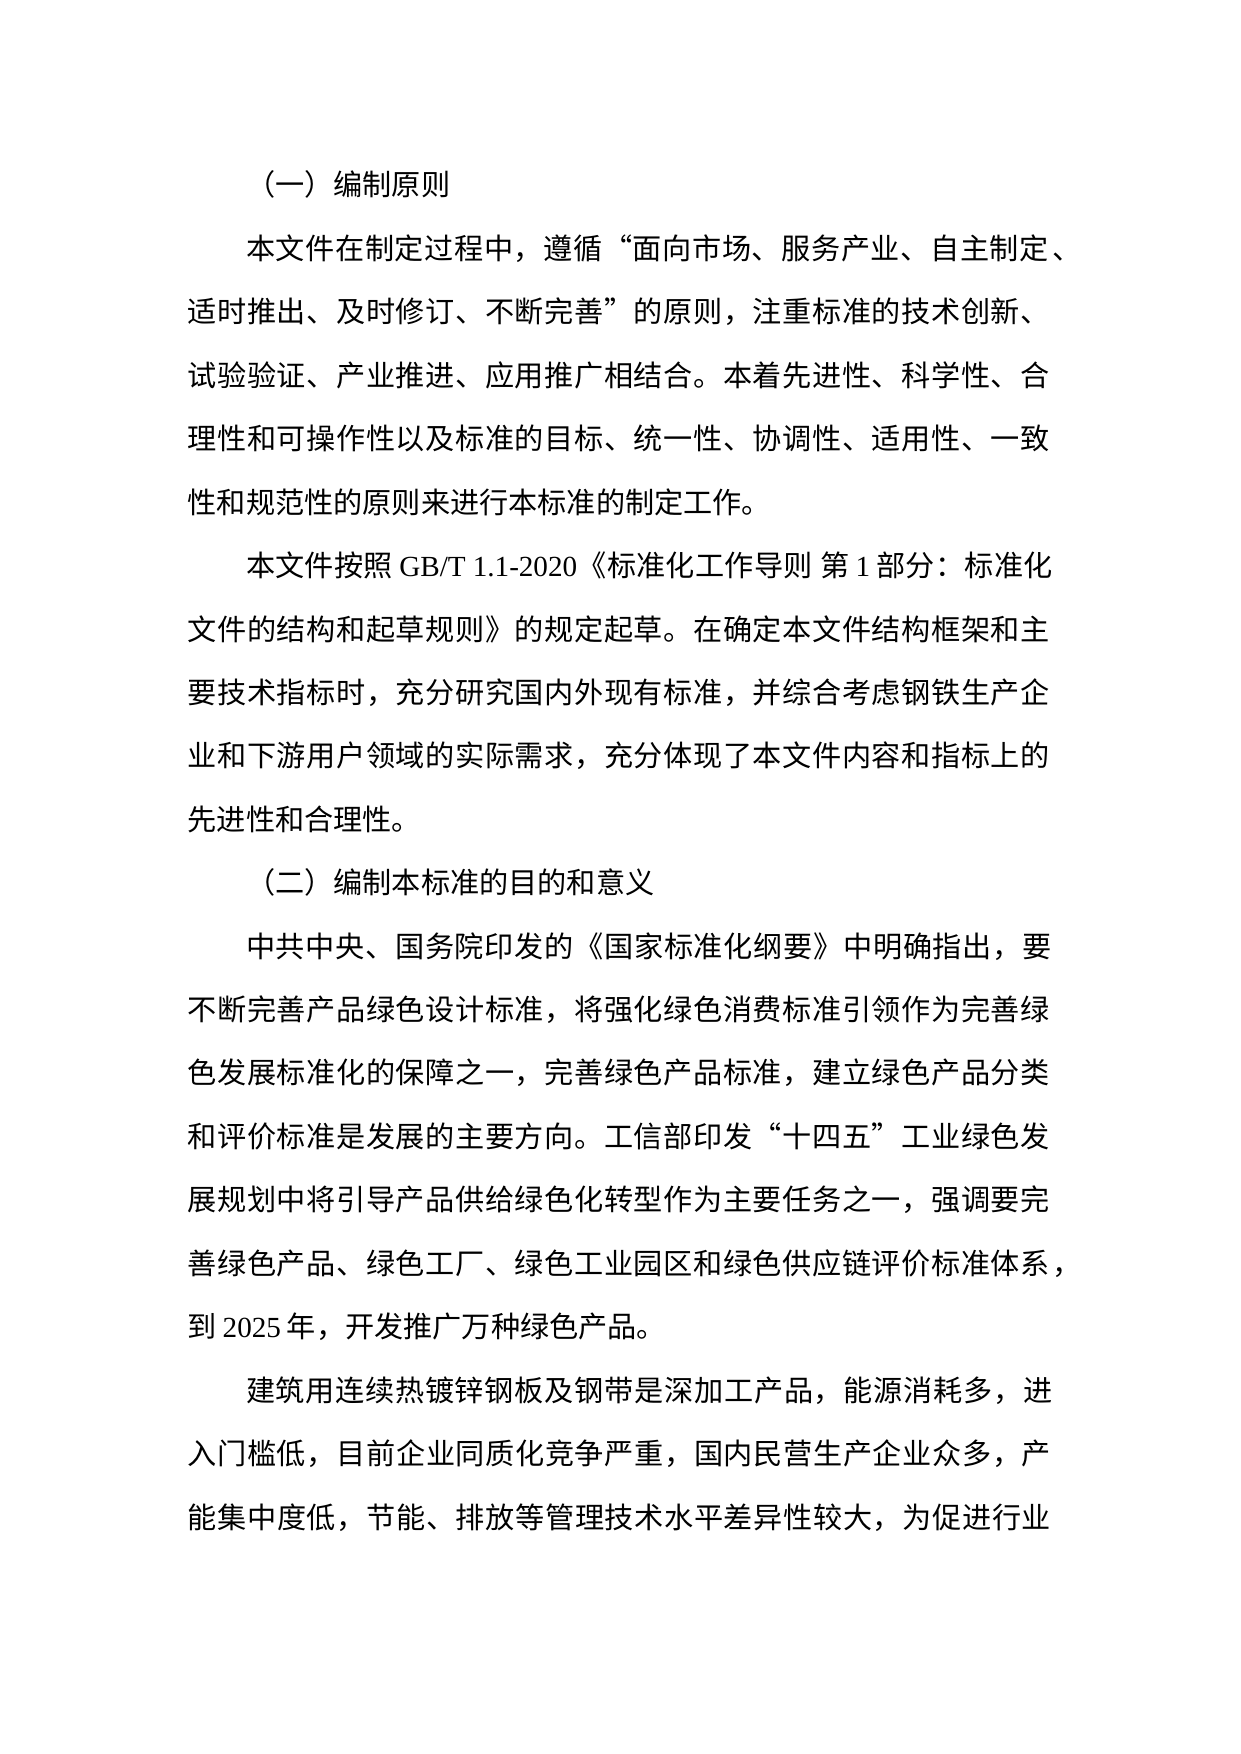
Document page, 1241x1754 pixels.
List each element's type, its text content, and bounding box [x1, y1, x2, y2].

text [187, 1367, 1053, 1536]
text （二）编制本标准的目的和意义 [187, 860, 1053, 902]
text 中共中央、国务院印发的《国家标准化纲要》中明确指出，要不断完善产品绿色设计标准，将强化绿色消费标准引领作为完善绿色发展标准化的保障之一，完善绿色产品标准，建立绿色产品分类和评价标准是发展的主要方向。工信部印发“十四五”工业绿色发展规划中将引导产品供给绿色化转型作为主要任务之一，强调要完善绿色产品、绿色工厂、绿色工业园区和绿色供应链评价标准体系，到2025年，开发推广万种绿色产品。 [187, 923, 1053, 1346]
text 本文件在制定过程中，遵循“面向市场、服务产业、自主制定、适时推出、及时修订、不断完善”的原则，注重标准的技术创新、试验验证、产业推进、应用推广相结合。本着先进性、科学性、合理性和可操作性以及标准的目标、统一性、协调性、适用性、一致性和规范性的原则来进行本标准的制定工作。 [187, 225, 1053, 521]
text （一）编制原则 [187, 162, 1053, 204]
text 本文件按照GB/T 1.1-2020《标准化工作导则 第1部分：标准化文件的结构和起草规则》的规定起草。在确定本文件结构框架和主要技术指标时，充分研究国内外现有标准，并综合考虑钢铁生产企业和下游用户领域的实际需求，充分体现了本文件内容和指标上的先进性和合理性。 [187, 543, 1053, 839]
